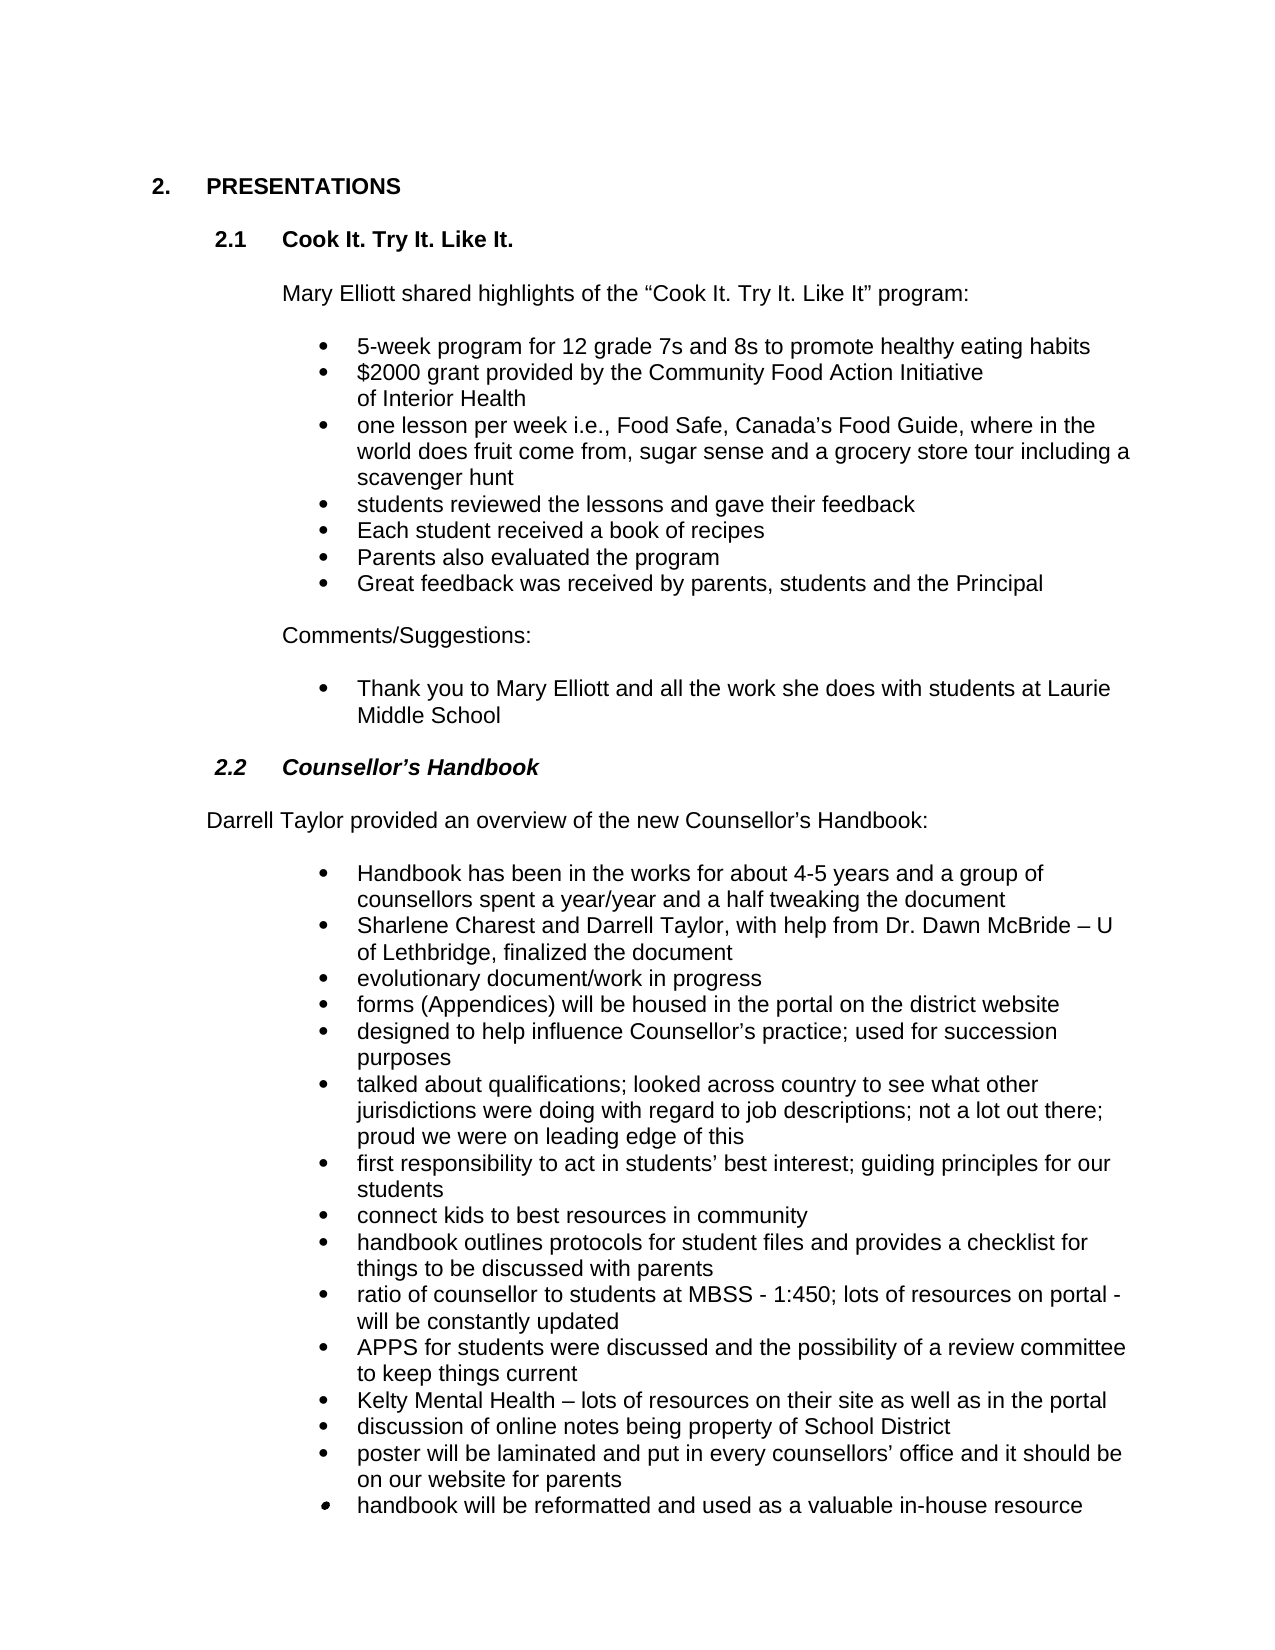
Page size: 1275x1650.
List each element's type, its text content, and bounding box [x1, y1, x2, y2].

list APPS for students were discussed and the possibility of a review committee to keep things current [319, 1334, 1131, 1387]
list Parents also evaluated the program [319, 543, 1131, 570]
list Thank you to Mary Elliott and all the work she does with students at Laurie Middle School [319, 675, 1131, 728]
text Mary Elliott shared highlights of the “Cook It. Try It. Like It” program: [282, 280, 1131, 306]
list poster will be laminated and put in every counsellors’ office and it should be on our website for parents [319, 1439, 1131, 1492]
list Great feedback was received by parents, students and the Principal [319, 570, 1131, 596]
list Counsellor’s Handbook [214, 754, 1131, 781]
text Comments/Suggestions: [282, 622, 1131, 649]
list PRESENTATIONS [152, 173, 1131, 199]
list evolutionary document/work in progress [319, 965, 1131, 991]
list Kelty Mental Health – lots of resources on their site as well as in the portal [319, 1387, 1131, 1413]
list talked about qualifications; looked across country to see what other jurisdictions were doing with regard to job descriptions; not a lot out there; proud we were on leading edge of this [319, 1071, 1131, 1149]
list ratio of counsellor to students at MBSS - 1:450; lots of resources on portal - will be constantly updated [319, 1281, 1131, 1334]
list $2000 grant provided by the Community Food Action Initiative [319, 359, 1131, 385]
list Handbook has been in the works for about 4-5 years and a group of counsellors spent a year/year and a half tweaking the document [319, 860, 1131, 912]
list 5-week program for 12 grade 7s and 8s to promote healthy eating habits [319, 333, 1131, 359]
list Each student received a book of recipes [319, 517, 1131, 543]
list Darrell Taylor provided an overview of the new Counsellor’s Handbook: [206, 807, 1131, 833]
list students reviewed the lessons and gave their feedback [319, 491, 1131, 517]
list connect kids to best resources in community [319, 1202, 1131, 1229]
list Sharlene Charest and Darrell Taylor, with help from Dr. Dawn McBride – U of Lethbridge, finalized the document [319, 912, 1131, 965]
list one lesson per week i.e., Food Safe, Canada’s Food Guide, where in the world does fruit come from, sugar sense and a grocery store tour including a scavenger hunt [319, 412, 1131, 491]
list of Interior Health [357, 385, 1131, 412]
list handbook will be reformatted and used as a valuable in-house resource [319, 1492, 1131, 1518]
list forms (Appendices) will be housed in the portal on the district website [319, 991, 1131, 1018]
list designed to help influence Counsellor’s practice; used for succession purposes [319, 1018, 1131, 1071]
list Cook It. Try It. Like It. [214, 226, 1131, 252]
list first responsibility to act in students’ best interest; guiding principles for our students [319, 1149, 1131, 1202]
list handbook outlines protocols for student files and provides a checklist for things to be discussed with parents [319, 1229, 1131, 1281]
list discussion of online notes being property of School District [319, 1413, 1131, 1439]
